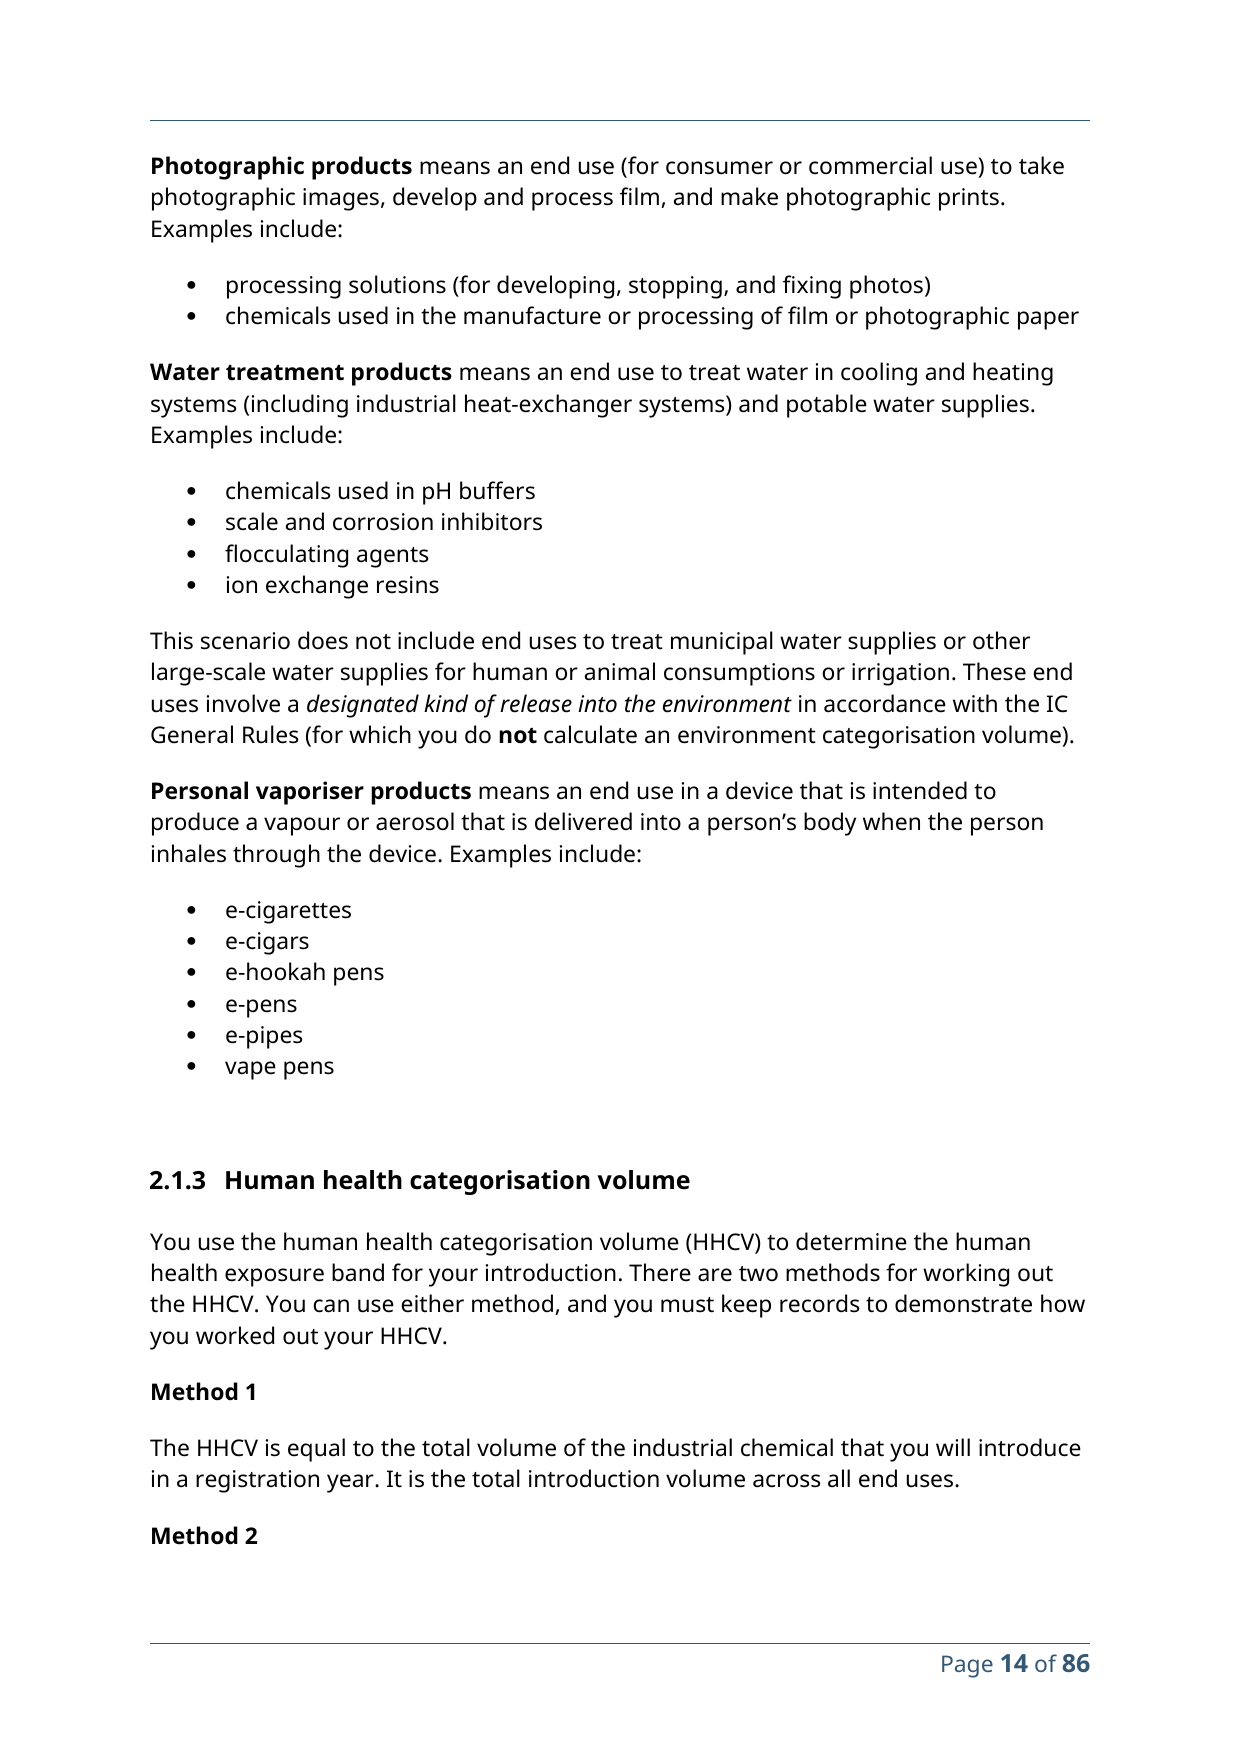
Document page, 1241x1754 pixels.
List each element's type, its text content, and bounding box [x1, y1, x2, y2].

list e-cigarettes [187, 894, 1090, 925]
list e-pipes [187, 1019, 1090, 1050]
list e-pens [187, 987, 1090, 1019]
list scale and corrosion inhibitors [187, 506, 1090, 537]
list e-hookah pens [187, 956, 1090, 987]
text Personal vaporiser products means an end use in a device that is intended to produce a vapour or aerosol that is delivered into a person’s body when the person inhales through the device. Examples include: [150, 775, 1090, 869]
list chemicals used in pH buffers [187, 475, 1090, 506]
text Photographic products means an end use (for consumer or commercial use) to take photographic images, develop and process film, and make photographic prints. Examples include: [150, 150, 1090, 244]
text Method 1 [150, 1376, 1090, 1407]
list processing solutions (for developing, stopping, and fixing photos) [187, 269, 1090, 300]
text You use the human health categorisation volume (HHCV) to determine the human health exposure band for your introduction. There are two methods for working out the HHCV. You can use either method, and you must keep records to demonstrate how you worked out your HHCV. [150, 1226, 1090, 1351]
text This scenario does not include end uses to treat municipal water supplies or other large-scale water supplies for human or animal consumptions or irrigation. These end uses involve a designated kind of release into the environment in accordance with the IC General Rules (for which you do not calculate an environment categorisation volume). [150, 625, 1090, 750]
list ion exchange resins [187, 569, 1090, 600]
text Method 2 [150, 1520, 1090, 1551]
list e-cigars [187, 925, 1090, 956]
list chemicals used in the manufacture or processing of film or photographic paper [187, 300, 1090, 331]
subtitle Human health categorisation volume [149, 1162, 1090, 1197]
text Water treatment products means an end use to treat water in cooling and heating systems (including industrial heat-exchanger systems) and potable water supplies. Examples include: [150, 356, 1090, 450]
text The HHCV is equal to the total volume of the industrial chemical that you will introduce in a registration year. It is the total introduction volume across all end uses. [150, 1432, 1090, 1495]
list vape pens [187, 1050, 1090, 1081]
list flocculating agents [187, 537, 1090, 569]
